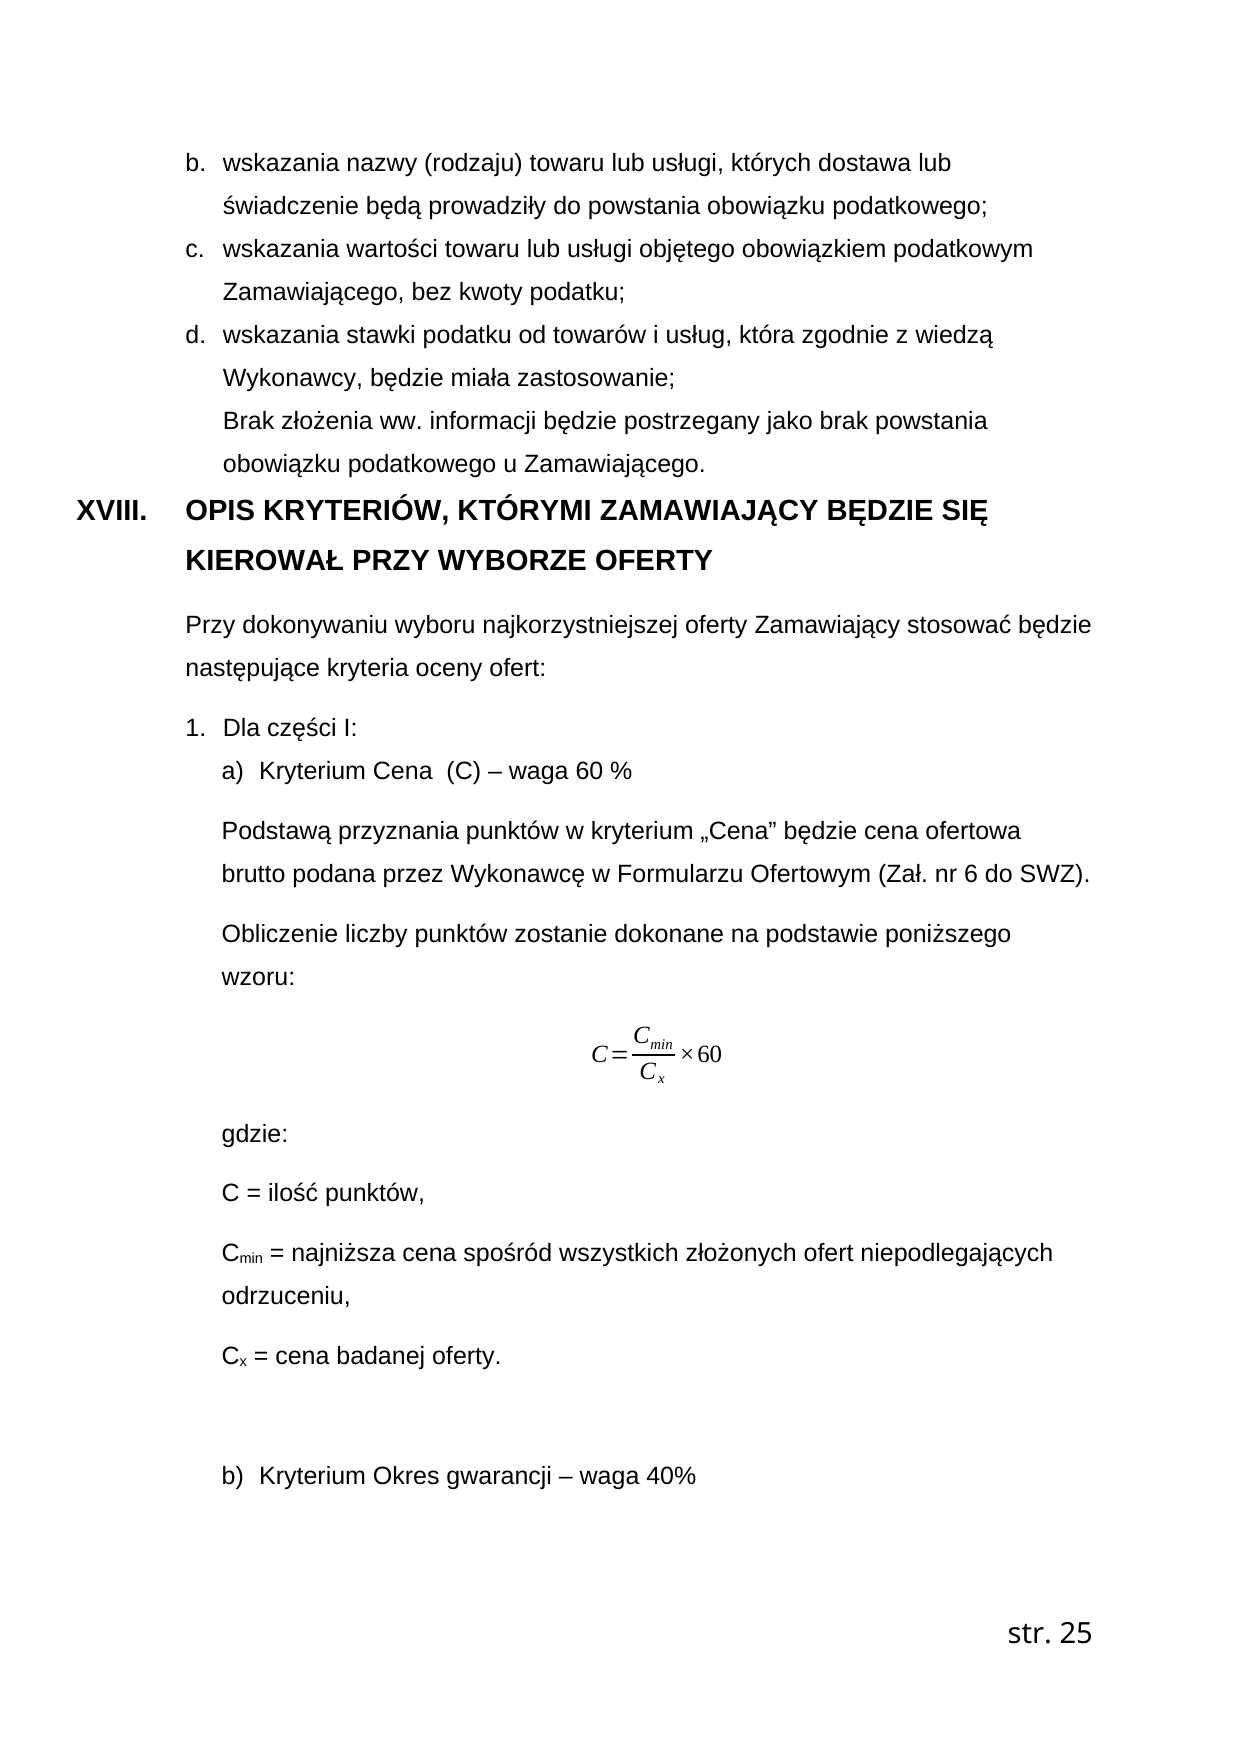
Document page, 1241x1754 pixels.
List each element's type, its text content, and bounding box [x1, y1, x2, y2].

text C = ilość punktów, [221, 1178, 1093, 1207]
list OPIS KRYTERIÓW, KTÓRYMI ZAMAWIAJĄCY BĘDZIE SIĘ KIEROWAŁ PRZY WYBORZE OFERTY [148, 493, 1093, 576]
list wskazania stawki podatku od towarów i usług, która zgodnie z wiedzą Wykonawcy, będzie miała zastosowanie; Brak złożenia ww. informacji będzie postrzegany jako brak powstania obowiązku podatkowego u Zamawiającego. [185, 320, 1093, 478]
list Kryterium Okres gwarancji – waga 40% [221, 1461, 1093, 1489]
list wskazania nazwy (rodzaju) towaru lub usługi, których dostawa lub świadczenie będą prowadziły do powstania obowiązku podatkowego; [185, 148, 1093, 219]
text Przy dokonywaniu wyboru najkorzystniejszej oferty Zamawiający stosować będzie następujące kryteria oceny ofert: [185, 610, 1093, 682]
list wskazania wartości towaru lub usługi objętego obowiązkiem podatkowym Zamawiającego, bez kwoty podatku; [185, 234, 1093, 306]
text Podstawą przyznania punktów w kryterium „Cena” będzie cena ofertowa brutto podana przez Wykonawcę w Formularzu Ofertowym (Zał. nr 6 do SWZ). [221, 816, 1093, 888]
text Cmin = najniższa cena spośród wszystkich złożonych ofert niepodlegających odrzuceniu, [221, 1238, 1093, 1310]
text Cx = cena badanej oferty. [221, 1341, 1093, 1370]
list Kryterium Cena (C) – waga 60 % [221, 756, 1093, 785]
list Dla części I: [185, 713, 1093, 742]
text gdzie: [221, 1118, 1093, 1147]
text Obliczenie liczby punktów zostanie dokonane na podstawie poniższego wzoru: [221, 919, 1093, 991]
